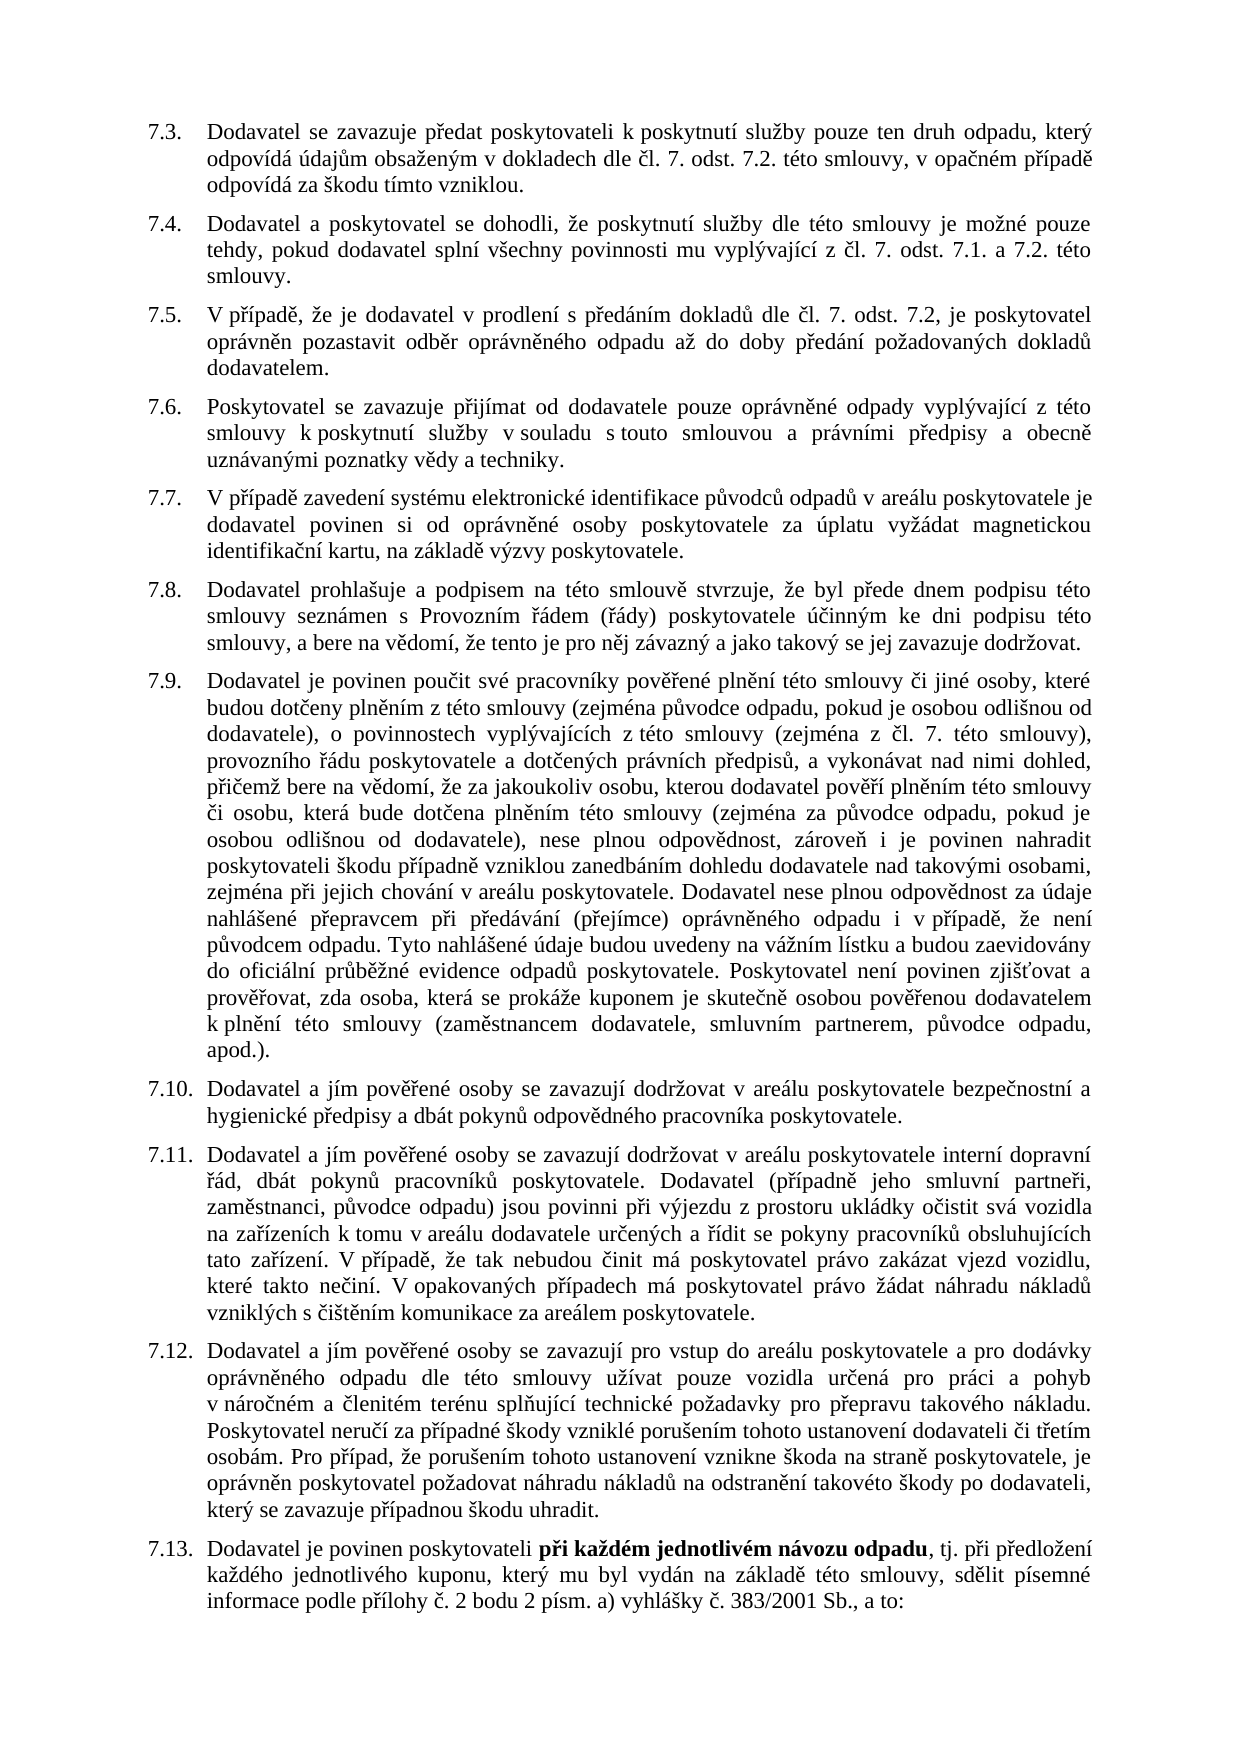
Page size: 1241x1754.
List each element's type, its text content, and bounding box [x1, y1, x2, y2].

list Dodavatel a jím pověřené osoby se zavazují dodržovat v areálu poskytovatele bezpečnostní a hygienické předpisy a dbát pokynů odpovědného pracovníka poskytovatele. [148, 1075, 1093, 1128]
list Poskytovatel se zavazuje přijímat od dodavatele pouze oprávněné odpady vyplývající z této smlouvy k poskytnutí služby v souladu s touto smlouvou a právními předpisy a obecně uznávanými poznatky vědy a techniky. [148, 393, 1093, 472]
list V případě, že je dodavatel v prodlení s předáním dokladů dle čl. 7. odst. 7.2, je poskytovatel oprávněn pozastavit odběr oprávněného odpadu až do doby předání požadovaných dokladů dodavatelem. [148, 301, 1093, 380]
list Dodavatel se zavazuje předat poskytovateli k poskytnutí služby pouze ten druh odpadu, který odpovídá údajům obsaženým v dokladech dle čl. 7. odst. 7.2. této smlouvy, v opačném případě odpovídá za škodu tímto vzniklou. [148, 118, 1093, 197]
list Dodavatel je povinen poskytovateli při každém jednotlivém návozu odpadu, tj. při předložení každého jednotlivého kuponu, který mu byl vydán na základě této smlouvy, sdělit písemné informace podle přílohy č. 2 bodu 2 písm. a) vyhlášky č. 383/2001 Sb., a to: [148, 1534, 1093, 1614]
list V případě zavedení systému elektronické identifikace původců odpadů v areálu poskytovatele je dodavatel povinen si od oprávněné osoby poskytovatele za úplatu vyžádat magnetickou identifikační kartu, na základě výzvy poskytovatele. [148, 484, 1093, 563]
list Dodavatel prohlašuje a podpisem na této smlouvě stvrzuje, že byl přede dnem podpisu této smlouvy seznámen s Provozním řádem (řády) poskytovatele účinným ke dni podpisu této smlouvy, a bere na vědomí, že tento je pro něj závazný a jako takový se jej zavazuje dodržovat. [148, 576, 1093, 655]
list Dodavatel a poskytovatel se dohodli, že poskytnutí služby dle této smlouvy je možné pouze tehdy, pokud dodavatel splní všechny povinnosti mu vyplývající z čl. 7. odst. 7.1. a 7.2. této smlouvy. [148, 210, 1093, 289]
list Dodavatel a jím pověřené osoby se zavazují pro vstup do areálu poskytovatele a pro dodávky oprávněného odpadu dle této smlouvy užívat pouze vozidla určená pro práci a pohyb v náročném a členitém terénu splňující technické požadavky pro přepravu takového nákladu. Poskytovatel neručí za případné škody vzniklé porušením tohoto ustanovení dodavateli či třetím osobám. Pro případ, že porušením tohoto ustanovení vznikne škoda na straně poskytovatele, je oprávněn poskytovatel požadovat náhradu nákladů na odstranění takovéto škody po dodavateli, který se zavazuje případnou škodu uhradit. [148, 1338, 1093, 1522]
list Dodavatel je povinen poučit své pracovníky pověřené plnění této smlouvy či jiné osoby, které budou dotčeny plněním z této smlouvy (zejména původce odpadu, pokud je osobou odlišnou od dodavatele), o povinnostech vyplývajících z této smlouvy (zejména z čl. 7. této smlouvy), provozního řádu poskytovatele a dotčených právních předpisů, a vykonávat nad nimi dohled, přičemž bere na vědomí, že za jakoukoliv osobu, kterou dodavatel pověří plněním této smlouvy či osobu, která bude dotčena plněním této smlouvy (zejména za původce odpadu, pokud je osobou odlišnou od dodavatele), nese plnou odpovědnost, zároveň i je povinen nahradit poskytovateli škodu případně vzniklou zanedbáním dohledu dodavatele nad takovými osobami, zejména při jejich chování v areálu poskytovatele. Dodavatel nese plnou odpovědnost za údaje nahlášené přepravcem při předávání (přejímce) oprávněného odpadu i v případě, že není původcem odpadu. Tyto nahlášené údaje budou uvedeny na vážním lístku a budou zaevidovány do oficiální průběžné evidence odpadů poskytovatele. Poskytovatel není povinen zjišťovat a prověřovat, zda osoba, která se prokáže kuponem je skutečně osobou pověřenou dodavatelem k plnění této smlouvy (zaměstnancem dodavatele, smluvním partnerem, původce odpadu, apod.). [148, 668, 1093, 1063]
list Dodavatel a jím pověřené osoby se zavazují dodržovat v areálu poskytovatele interní dopravní řád, dbát pokynů pracovníků poskytovatele. Dodavatel (případně jeho smluvní partneři, zaměstnanci, původce odpadu) jsou povinni při výjezdu z prostoru ukládky očistit svá vozidla na zařízeních k tomu v areálu dodavatele určených a řídit se pokyny pracovníků obsluhujících tato zařízení. V případě, že tak nebudou činit má poskytovatel právo zakázat vjezd vozidlu, které takto nečiní. V opakovaných případech má poskytovatel právo žádat náhradu nákladů vzniklých s čištěním komunikace za areálem poskytovatele. [148, 1141, 1093, 1325]
